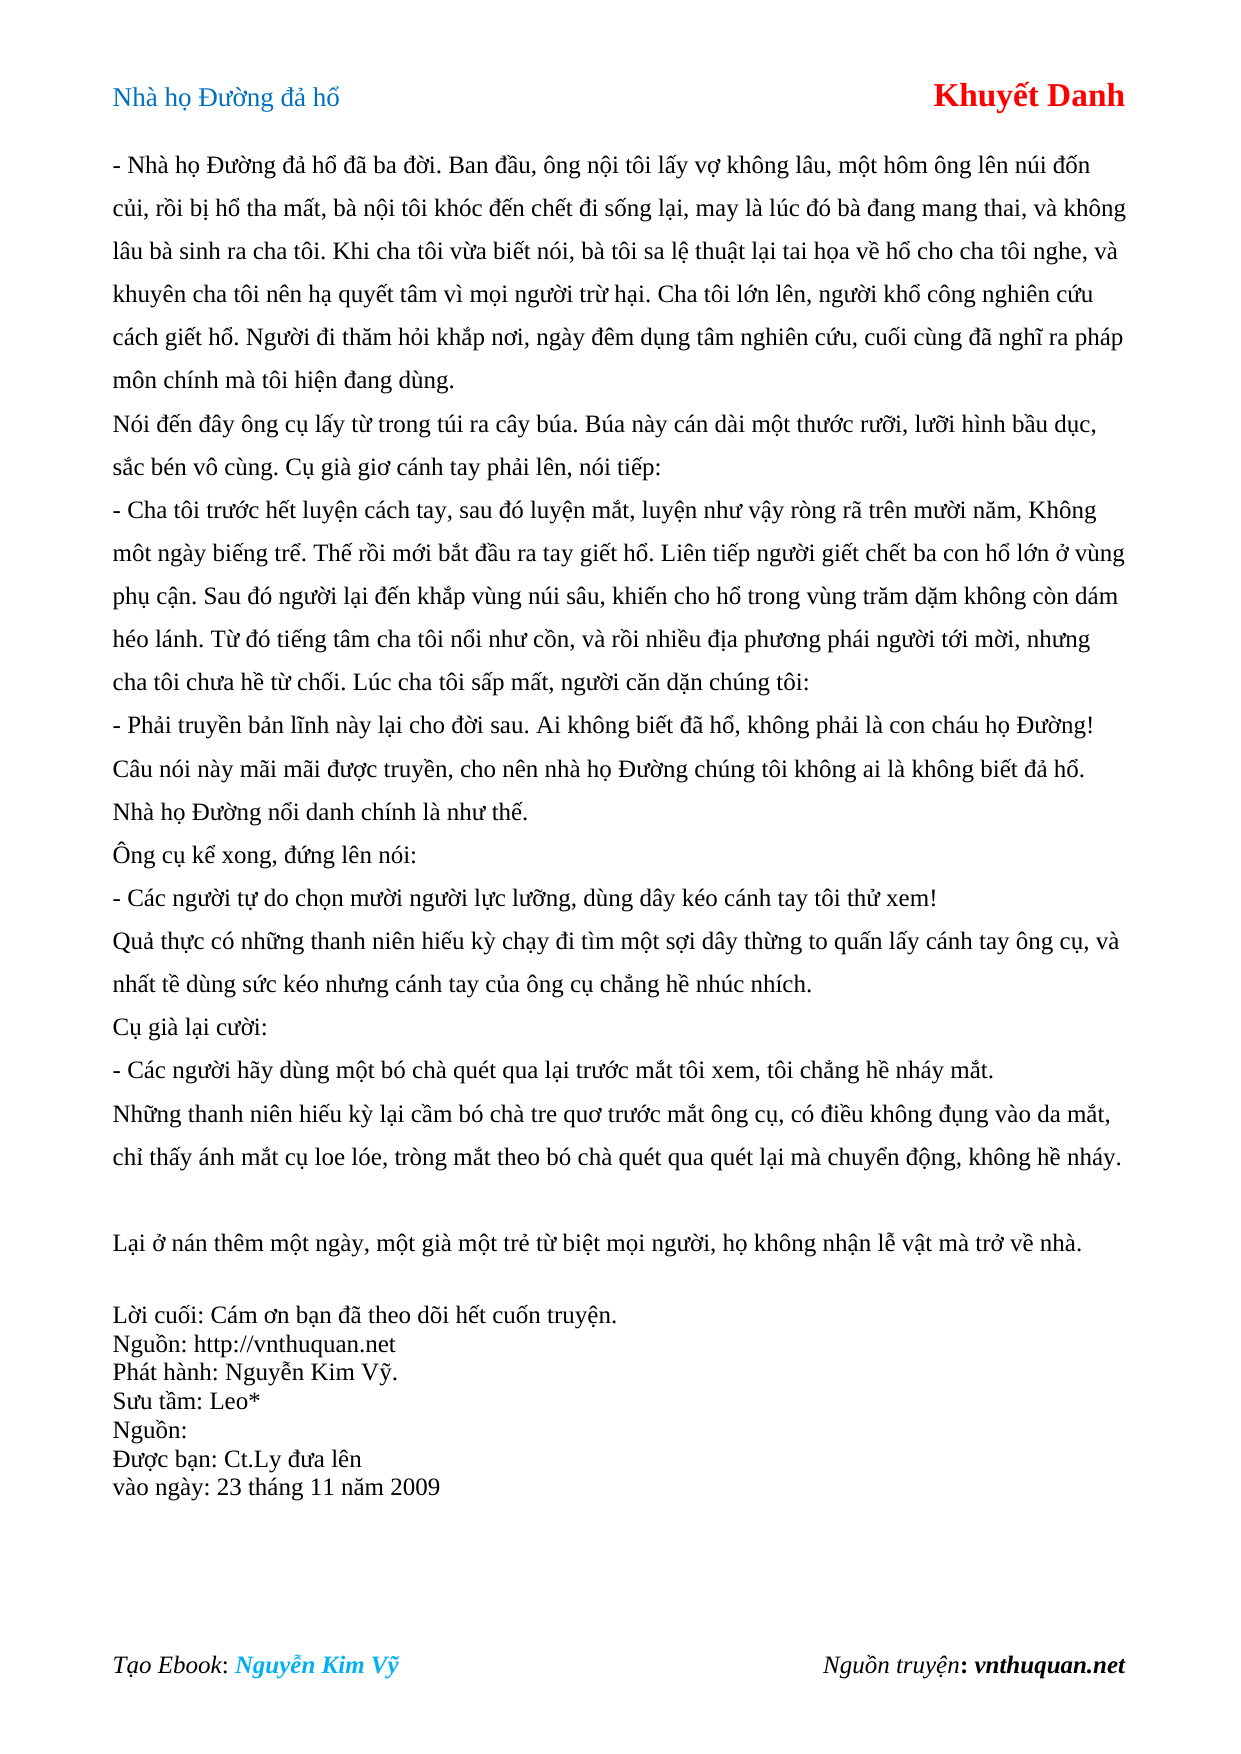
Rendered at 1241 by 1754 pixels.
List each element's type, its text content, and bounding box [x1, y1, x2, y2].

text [112, 150, 1128, 1257]
text Lời cuối: Cám ơn bạn đã theo dõi hết cuốn truyện. Nguồn: http://vnthuquan.net Phát hành: Nguyễn Kim Vỹ. Sưu tầm: Leo* Nguồn: Được bạn: Ct.Ly đưa lên vào ngày: 23 tháng 11 năm 2009 [112, 1271, 1128, 1501]
